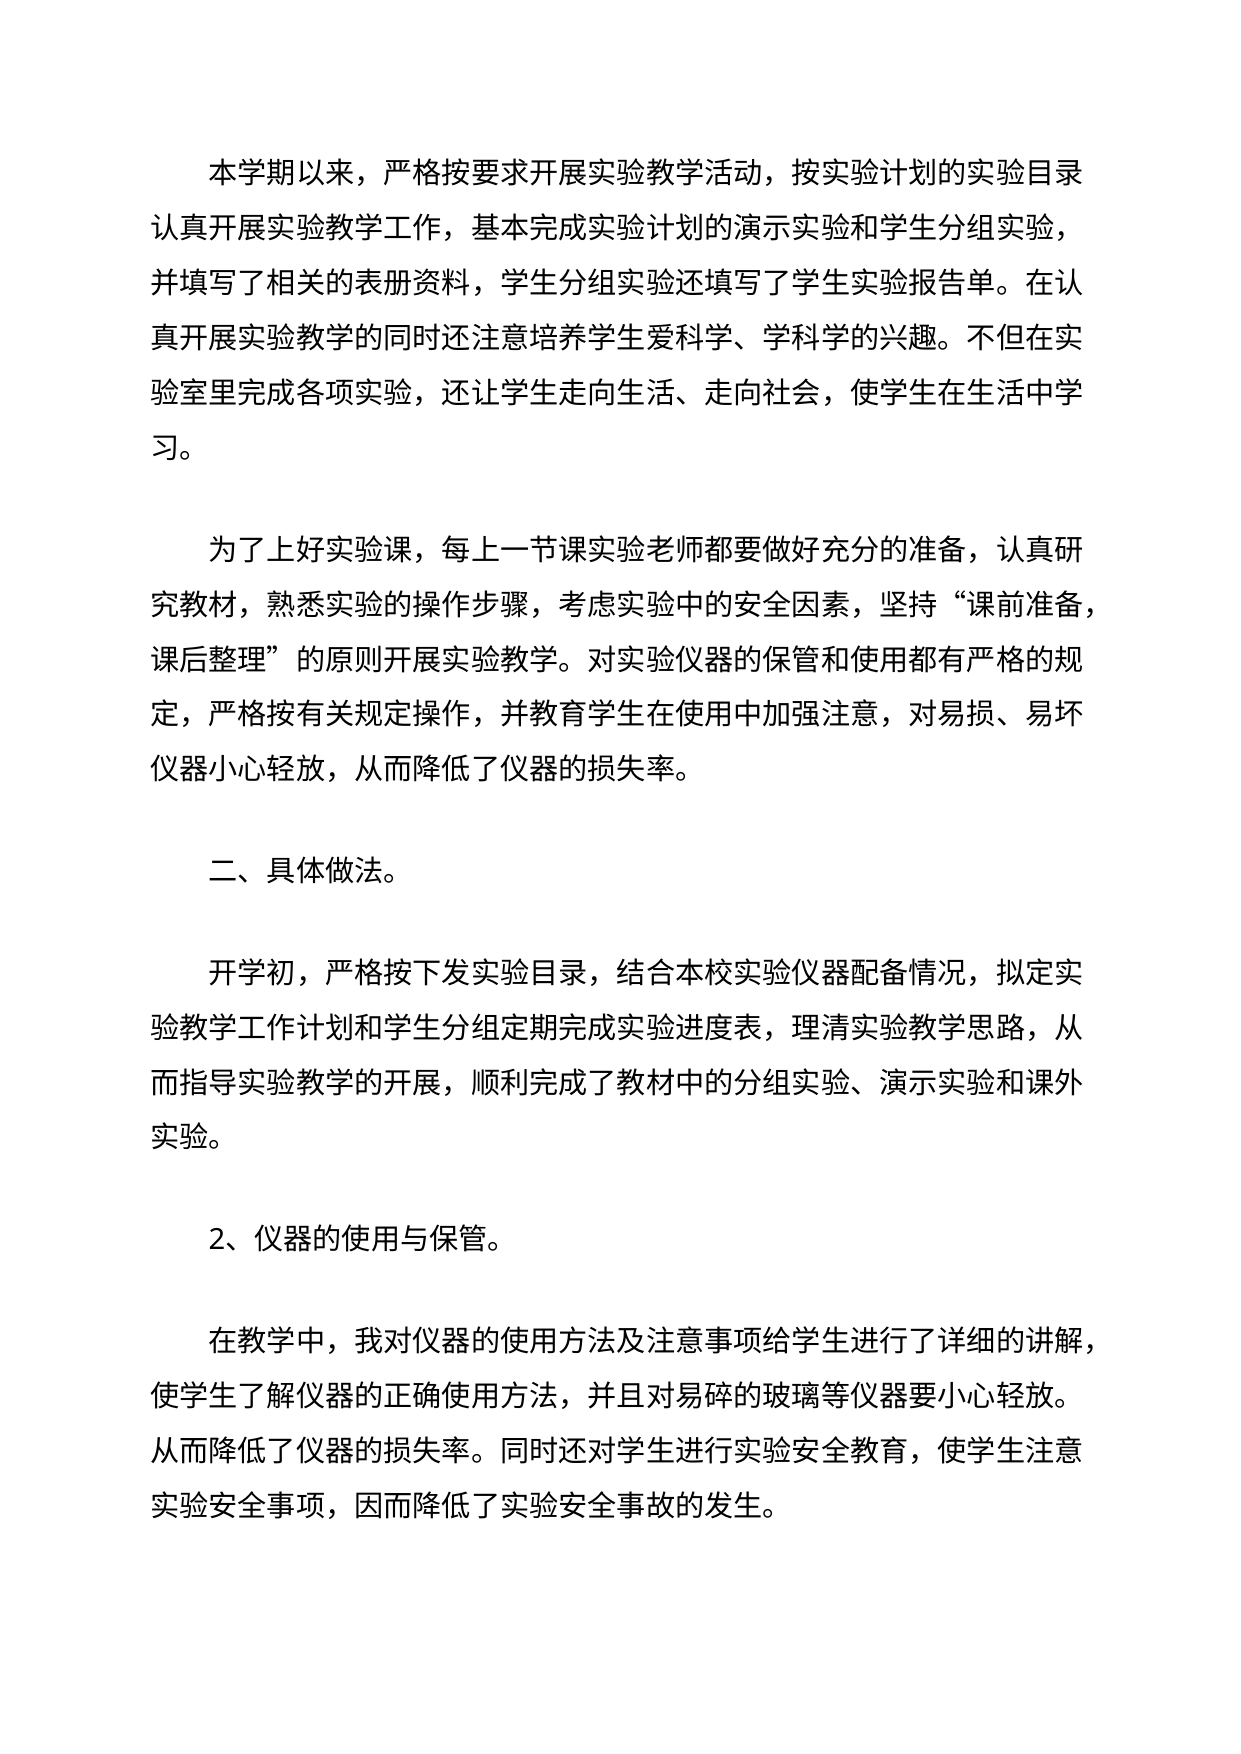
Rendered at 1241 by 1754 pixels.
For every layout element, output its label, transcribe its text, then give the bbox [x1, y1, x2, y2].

text 为了上好实验课，每上一节课实验老师都要做好充分的准备，认真研究教材，熟悉实验的操作步骤，考虑实验中的安全因素，坚持“课前准备，课后整理”的原则开展实验教学。对实验仪器的保管和使用都有严格的规定，严格按有关规定操作，并教育学生在使用中加强注意，对易损、易坏仪器小心轻放，从而降低了仪器的损失率。 [150, 526, 1090, 788]
text 本学期以来，严格按要求开展实验教学活动，按实验计划的实验目录认真开展实验教学工作，基本完成实验计划的演示实验和学生分组实验，并填写了相关的表册资料，学生分组实验还填写了学生实验报告单。在认真开展实验教学的同时还注意培养学生爱科学、学科学的兴趣。不但在实验室里完成各项实验，还让学生走向生活、走向社会，使学生在生活中学习。 [150, 150, 1090, 467]
text 在教学中，我对仪器的使用方法及注意事项给学生进行了详细的讲解，使学生了解仪器的正确使用方法，并且对易碎的玻璃等仪器要小心轻放。从而降低了仪器的损失率。同时还对学生进行实验安全教育，使学生注意实验安全事项，因而降低了实验安全事故的发生。 [150, 1318, 1090, 1525]
text 2、仪器的使用与保管。 [150, 1216, 1090, 1258]
text 二、具体做法。 [150, 848, 1090, 890]
text 开学初，严格按下发实验目录，结合本校实验仪器配备情况，拟定实验教学工作计划和学生分组定期完成实验进度表，理清实验教学思路，从而指导实验教学的开展，顺利完成了教材中的分组实验、演示实验和课外实验。 [150, 949, 1090, 1156]
